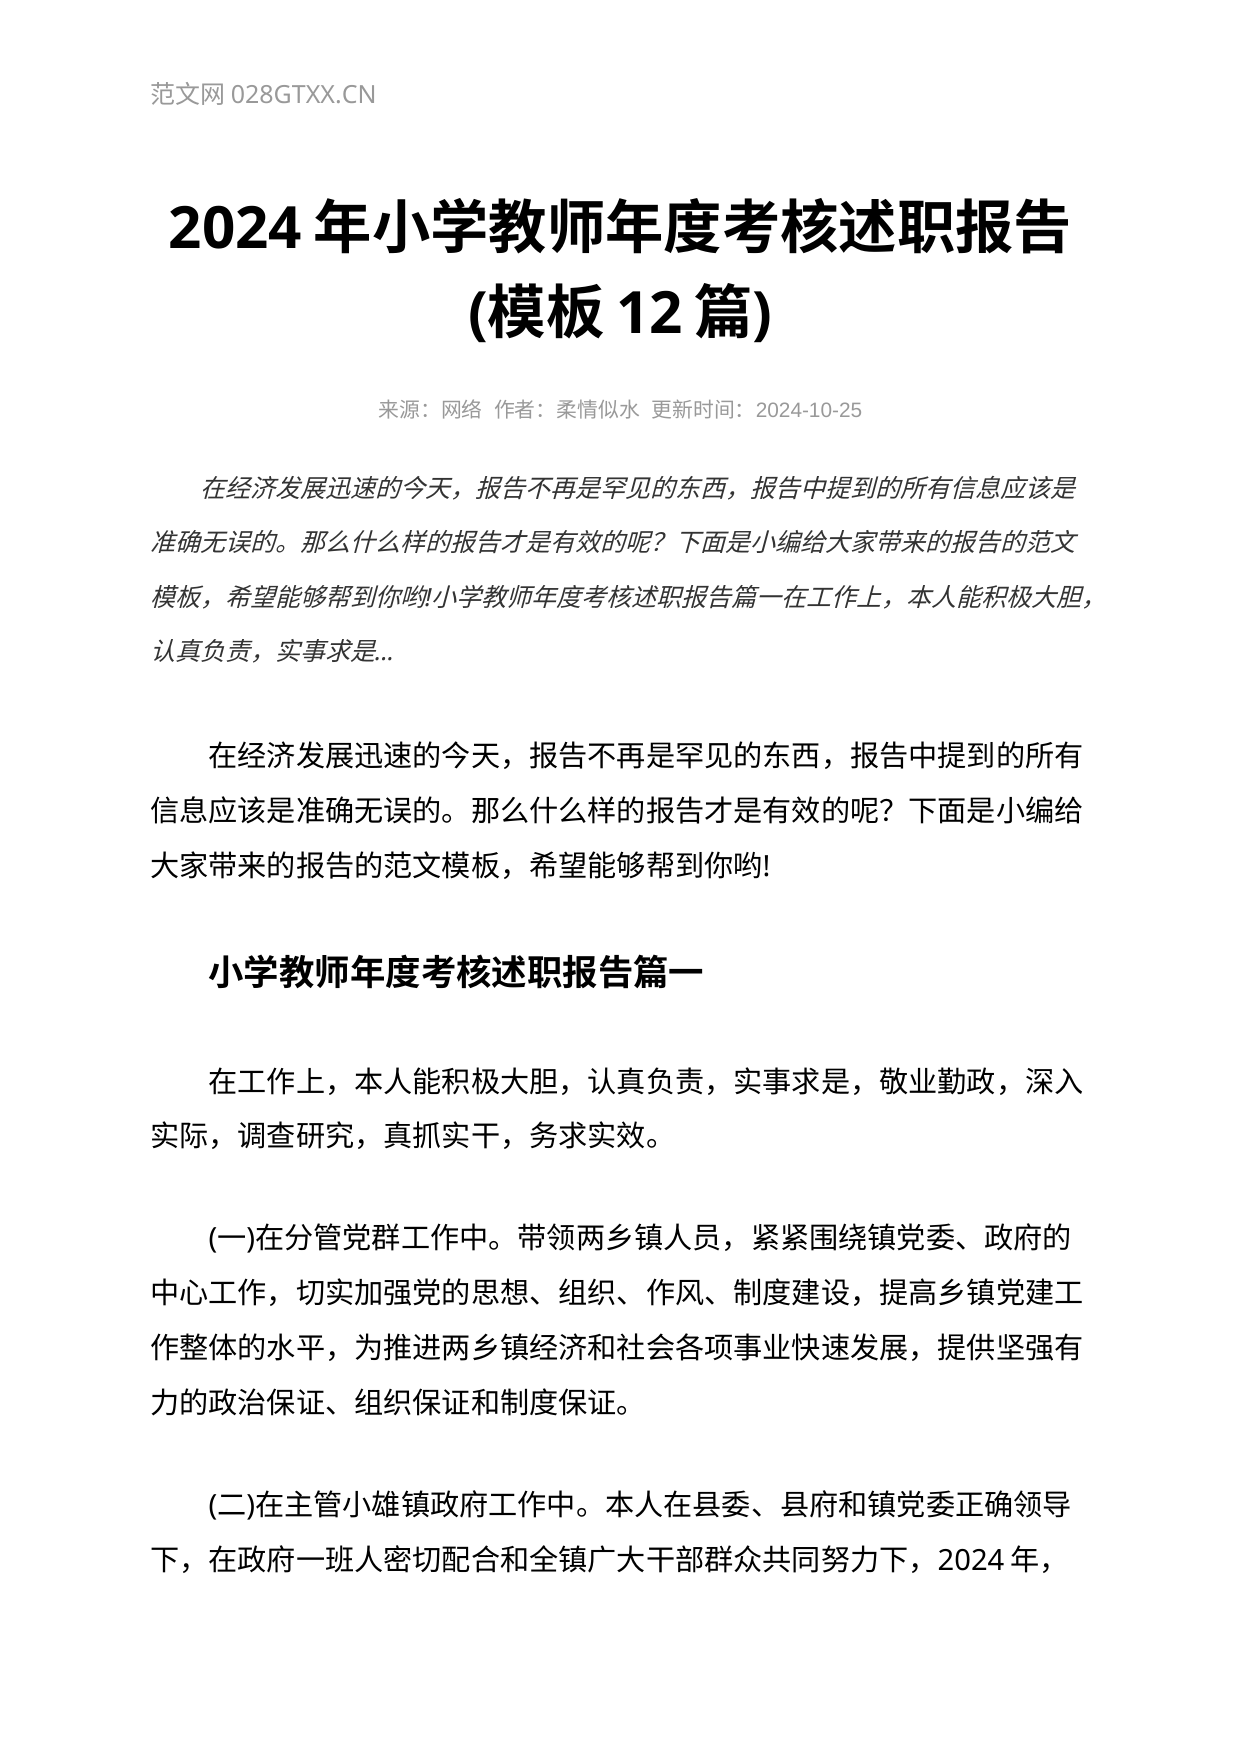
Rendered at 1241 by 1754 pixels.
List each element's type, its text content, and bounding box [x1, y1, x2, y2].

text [150, 1481, 1090, 1579]
text 在工作上，本人能积极大胆，认真负责，实事求是，敬业勤政，深入实际，调查研究，真抓实干，务求实效。 [150, 1058, 1090, 1155]
text 在经济发展迅速的今天，报告不再是罕见的东西，报告中提到的所有信息应该是准确无误的。那么什么样的报告才是有效的呢？下面是小编给大家带来的报告的范文模板，希望能够帮到你哟! [150, 733, 1090, 885]
text 来源：网络 作者：柔情似水 更新时间：2024-10-25 [150, 398, 1090, 422]
text 小学教师年度考核述职报告篇一 [150, 945, 1090, 996]
subtitle 2024年小学教师年度考核述职报告(模板12篇) [150, 181, 1090, 351]
text 在经济发展迅速的今天，报告不再是罕见的东西，报告中提到的所有信息应该是准确无误的。那么什么样的报告才是有效的呢？下面是小编给大家带来的报告的范文模板，希望能够帮到你哟!小学教师年度考核述职报告篇一在工作上，本人能积极大胆，认真负责，实事求是... [150, 468, 1090, 668]
text (一)在分管党群工作中。带领两乡镇人员，紧紧围绕镇党委、政府的中心工作，切实加强党的思想、组织、作风、制度建设，提高乡镇党建工作整体的水平，为推进两乡镇经济和社会各项事业快速发展，提供坚强有力的政治保证、组织保证和制度保证。 [150, 1215, 1090, 1422]
